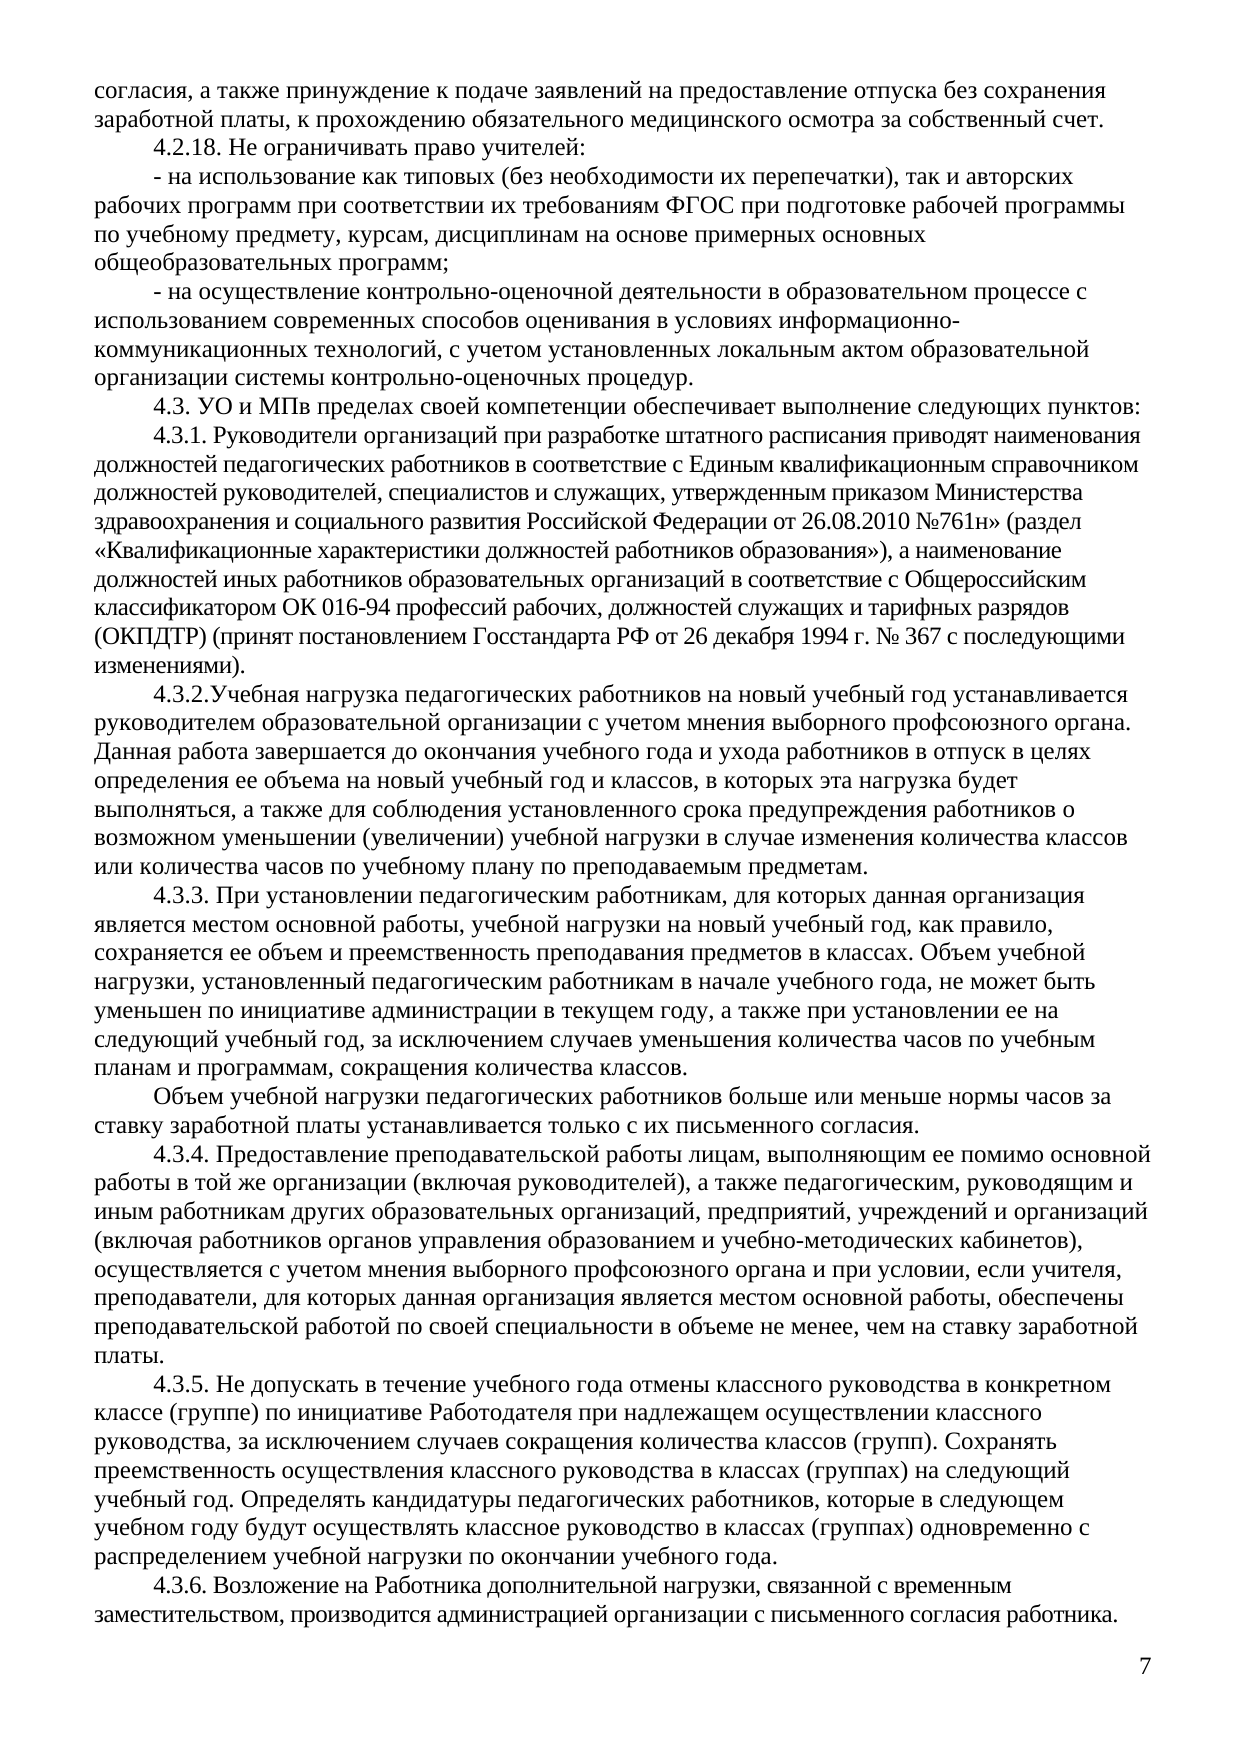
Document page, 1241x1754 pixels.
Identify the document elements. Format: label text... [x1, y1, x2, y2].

text 4.3.1. Руководители организаций при разработке штатного расписания приводят наименования должностей педагогических работников в соответствие с Единым квалификационным справочником должностей руководителей, специалистов и служащих, утвержденным приказом Министерства здравоохранения и социального развития Российской Федерации от 26.08.2010 №761н» (раздел «Квалификационные характеристики должностей работников образования»), а наименование должностей иных работников образовательных организаций в соответствие с Общероссийским классификатором ОК 016-94 профессий рабочих, должностей служащих и тарифных разрядов (ОКПДТР) (принят постановлением Госстандарта РФ от 26 декабря 1994 г. № 367 с последующими изменениями). [94, 420, 1152, 679]
text 4.3.3. При установлении педагогическим работникам, для которых данная организация является местом основной работы, учебной нагрузки на новый учебный год, как правило, сохраняется ее объем и преемственность преподавания предметов в классах. Объем учебной нагрузки, установленный педагогическим работникам в начале учебного года, не может быть уменьшен по инициативе администрации в текущем году, а также при установлении ее на следующий учебный год, за исключением случаев уменьшения количества часов по учебным планам и программам, сокращения количества классов. [94, 880, 1152, 1081]
text 4.2.18. Не ограничивать право учителей: [94, 132, 1152, 161]
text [94, 75, 1152, 132]
text 4.3. УО и МПв пределах своей компетенции обеспечивает выполнение следующих пунктов: [94, 391, 1152, 420]
text - на осуществление контрольно-оценочной деятельности в образовательном процессе с использованием современных способов оценивания в условиях информационно-коммуникационных технологий, с учетом установленных локальным актом образовательной организации системы контрольно-оценочных процедур. [94, 276, 1152, 391]
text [94, 1570, 1152, 1627]
text 4.3.2.Учебная нагрузка педагогических работников на новый учебный год устанавливается руководителем образовательной организации с учетом мнения выборного профсоюзного органа. Данная работа завершается до окончания учебного года и ухода работников в отпуск в целях определения ее объема на новый учебный год и классов, в которых эта нагрузка будет выполняться, а также для соблюдения установленного срока предупреждения работников о возможном уменьшении (увеличении) учебной нагрузки в случае изменения количества классов или количества часов по учебному плану по преподаваемым предметам. [94, 679, 1152, 880]
text Объем учебной нагрузки педагогических работников больше или меньше нормы часов за ставку заработной платы устанавливается только с их письменного согласия. [94, 1081, 1152, 1139]
text - на использование как типовых (без необходимости их перепечатки), так и авторских рабочих программ при соответствии их требованиям ФГОС при подготовке рабочей программы по учебному предмету, курсам, дисциплинам на основе примерных основных общеобразовательных программ; [94, 161, 1152, 276]
text 4.3.5. Не допускать в течение учебного года отмены классного руководства в конкретном классе (группе) по инициативе Работодателя при надлежащем осуществлении классного руководства, за исключением случаев сокращения количества классов (групп). Сохранять преемственность осуществления классного руководства в классах (группах) на следующий учебный год. Определять кандидатуры педагогических работников, которые в следующем учебном году будут осуществлять классное руководство в классах (группах) одновременно с распределением учебной нагрузки по окончании учебного года. [94, 1369, 1152, 1570]
text 4.3.4. Предоставление преподавательской работы лицам, выполняющим ее помимо основной работы в той же организации (включая руководителей), а также педагогическим, руководящим и иным работникам других образовательных организаций, предприятий, учреждений и организаций (включая работников органов управления образованием и учебно-методических кабинетов), осуществляется с учетом мнения выборного профсоюзного органа и при условии, если учителя, преподаватели, для которых данная организация является местом основной работы, обеспечены преподавательской работой по своей специальности в объеме не менее, чем на ставку заработной платы. [94, 1139, 1152, 1369]
